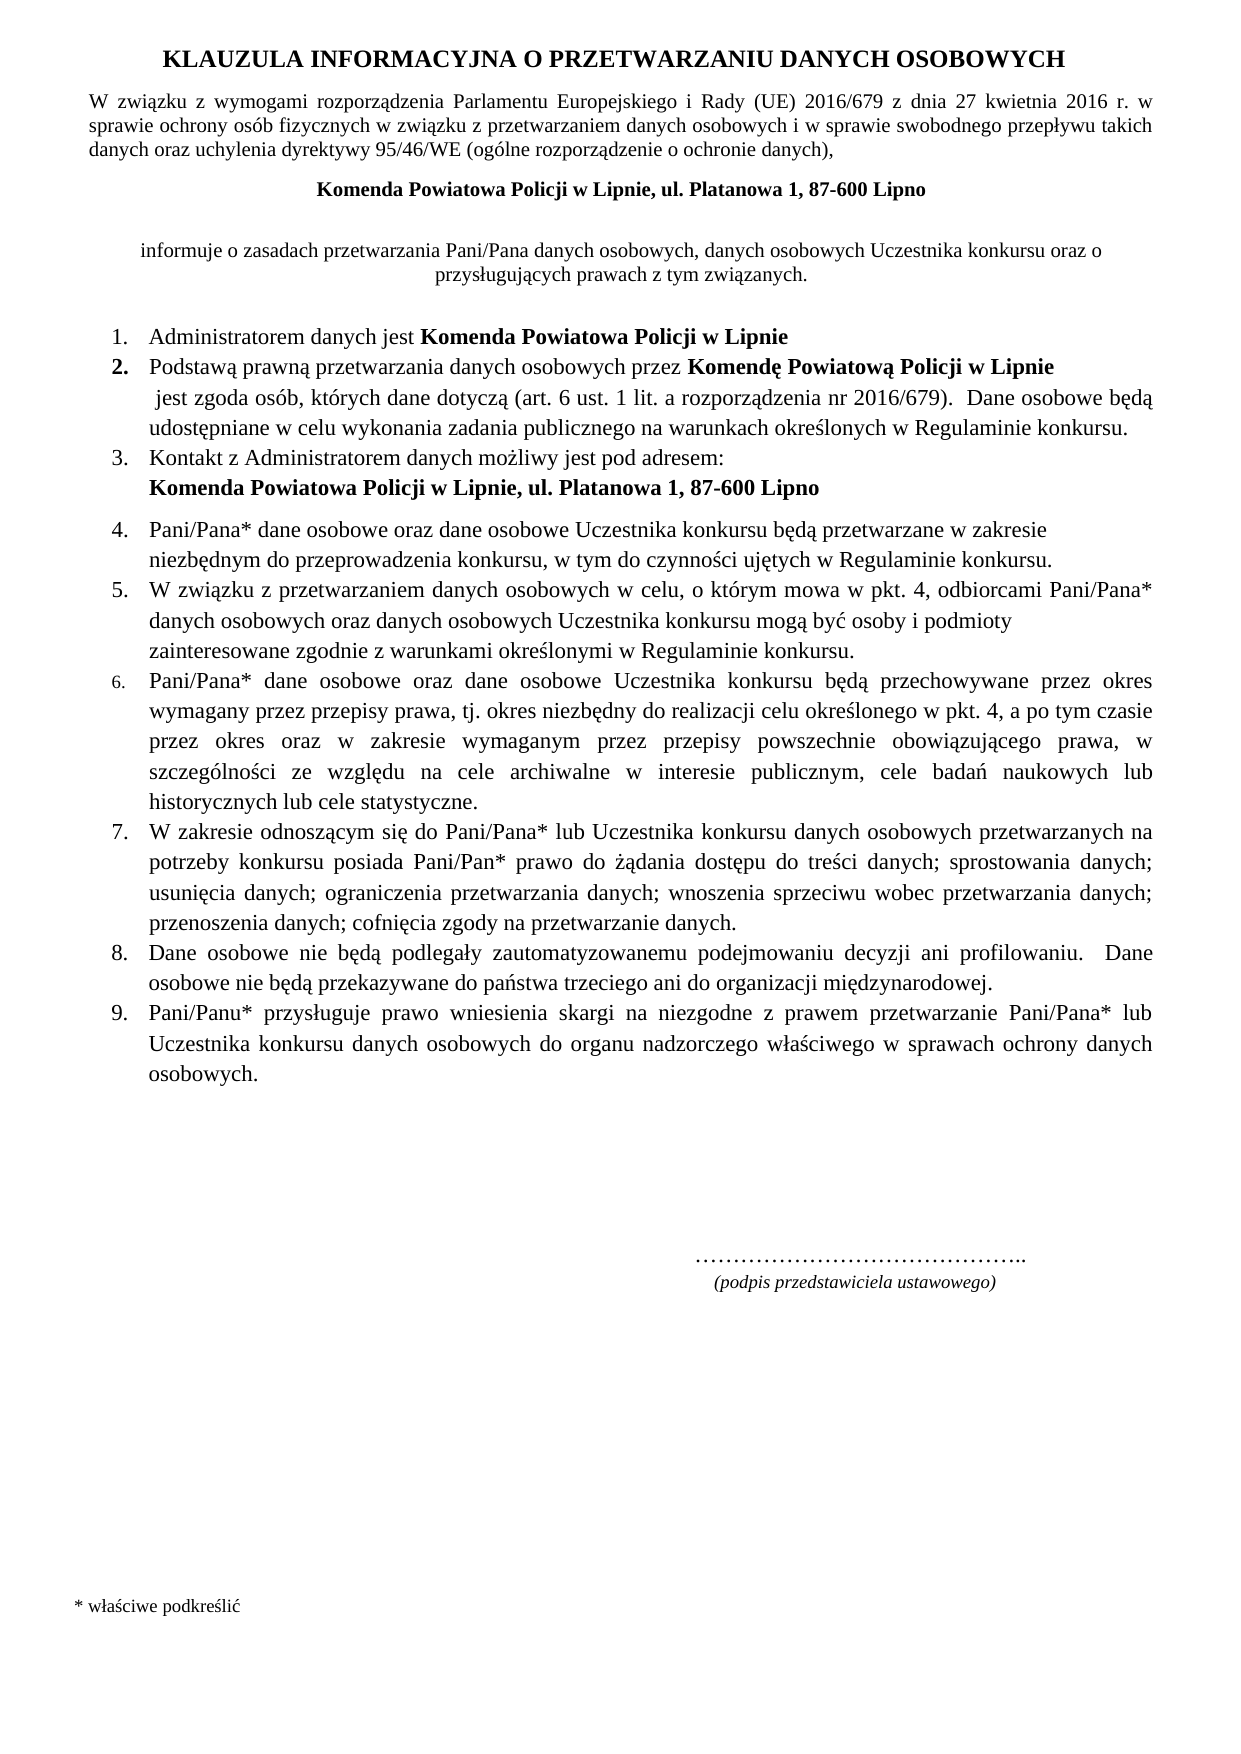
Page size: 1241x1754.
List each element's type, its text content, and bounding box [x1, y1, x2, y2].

list Kontakt z Administratorem danych możliwy jest pod adresem: [111, 444, 1154, 470]
text W związku z wymogami rozporządzenia Parlamentu Europejskiego i Rady (UE) 2016/679 z dnia 27 kwietnia 2016 r. w sprawie ochrony osób fizycznych w związku z przetwarzaniem danych osobowych i w sprawie swobodnego przepływu takich danych oraz uchylenia dyrektywy 95/46/WE (ogólne rozporządzenie o ochronie danych), [89, 89, 1154, 161]
list Pani/Panu* przysługuje prawo wniesienia skargi na niezgodne z prawem przetwarzanie Pani/Pana* lub Uczestnika konkursu danych osobowych do organu nadzorczego właściwego w sprawach ochrony danych osobowych. [111, 999, 1154, 1086]
list Dane osobowe nie będą podlegały zautomatyzowanemu podejmowaniu decyzji ani profilowaniu. Dane osobowe nie będą przekazywane do państwa trzeciego ani do organizacji międzynarodowej. [111, 939, 1154, 996]
list Pani/Pana* dane osobowe oraz dane osobowe Uczestnika konkursu będą przetwarzane w zakresie niezbędnym do przeprowadzenia konkursu, w tym do czynności ujętych w Regulaminie konkursu. [111, 516, 1154, 573]
text Komenda Powiatowa Policji w Lipnie, ul. Platanowa 1, 87-600 Lipno [74, 474, 1154, 501]
list W związku z przetwarzaniem danych osobowych w celu, o którym mowa w pkt. 4, odbiorcami Pani/Pana* danych osobowych oraz danych osobowych Uczestnika konkursu mogą być osoby i podmioty [111, 577, 1154, 633]
text zainteresowane zgodnie z warunkami określonymi w Regulaminie konkursu. [149, 637, 1154, 663]
text KLAUZULA INFORMACYJNA O PRZETWARZANIU DANYCH OSOBOWYCH [74, 44, 1154, 73]
text informuje o zasadach przetwarzania Pani/Pana danych osobowych, danych osobowych Uczestnika konkursu oraz o przysługujących prawach z tym związanych. [89, 238, 1154, 286]
text jest zgoda osób, których dane dotyczą (art. 6 ust. 1 lit. a rozporządzenia nr 2016/679). Dane osobowe będą udostępniane w celu wykonania zadania publicznego na warunkach określonych w Regulaminie konkursu. [149, 383, 1154, 440]
list W zakresie odnoszącym się do Pani/Pana* lub Uczestnika konkursu danych osobowych przetwarzanych na potrzeby konkursu posiada Pani/Pan* prawo do żądania dostępu do treści danych; sprostowania danych; usunięcia danych; ograniczenia przetwarzania danych; wnoszenia sprzeciwu wobec przetwarzania danych; przenoszenia danych; cofnięcia zgody na przetwarzanie danych. [111, 818, 1154, 935]
list Podstawą prawną przetwarzania danych osobowych przez Komendę Powiatową Policji w Lipnie [111, 353, 1154, 380]
list Administratorem danych jest Komenda Powiatowa Policji w Lipnie [111, 323, 1154, 349]
text (podpis przedstawiciela ustawowego) [709, 1271, 1154, 1293]
text * właściwe podkreślić [74, 1595, 1154, 1616]
text Komenda Powiatowa Policji w Lipnie, ul. Platanowa 1, 87-600 Lipno [89, 177, 1154, 201]
text …………………………………….. [74, 1241, 1154, 1267]
list Pani/Pana* dane osobowe oraz dane osobowe Uczestnika konkursu będą przechowywane przez okres wymagany przez przepisy prawa, tj. okres niezbędny do realizacji celu określonego w pkt. 4, a po tym czasie przez okres oraz w zakresie wymaganym przez przepisy powszechnie obowiązującego prawa, w szczególności ze względu na cele archiwalne w interesie publicznym, cele badań naukowych lub historycznych lub cele statystyczne. [111, 667, 1154, 814]
